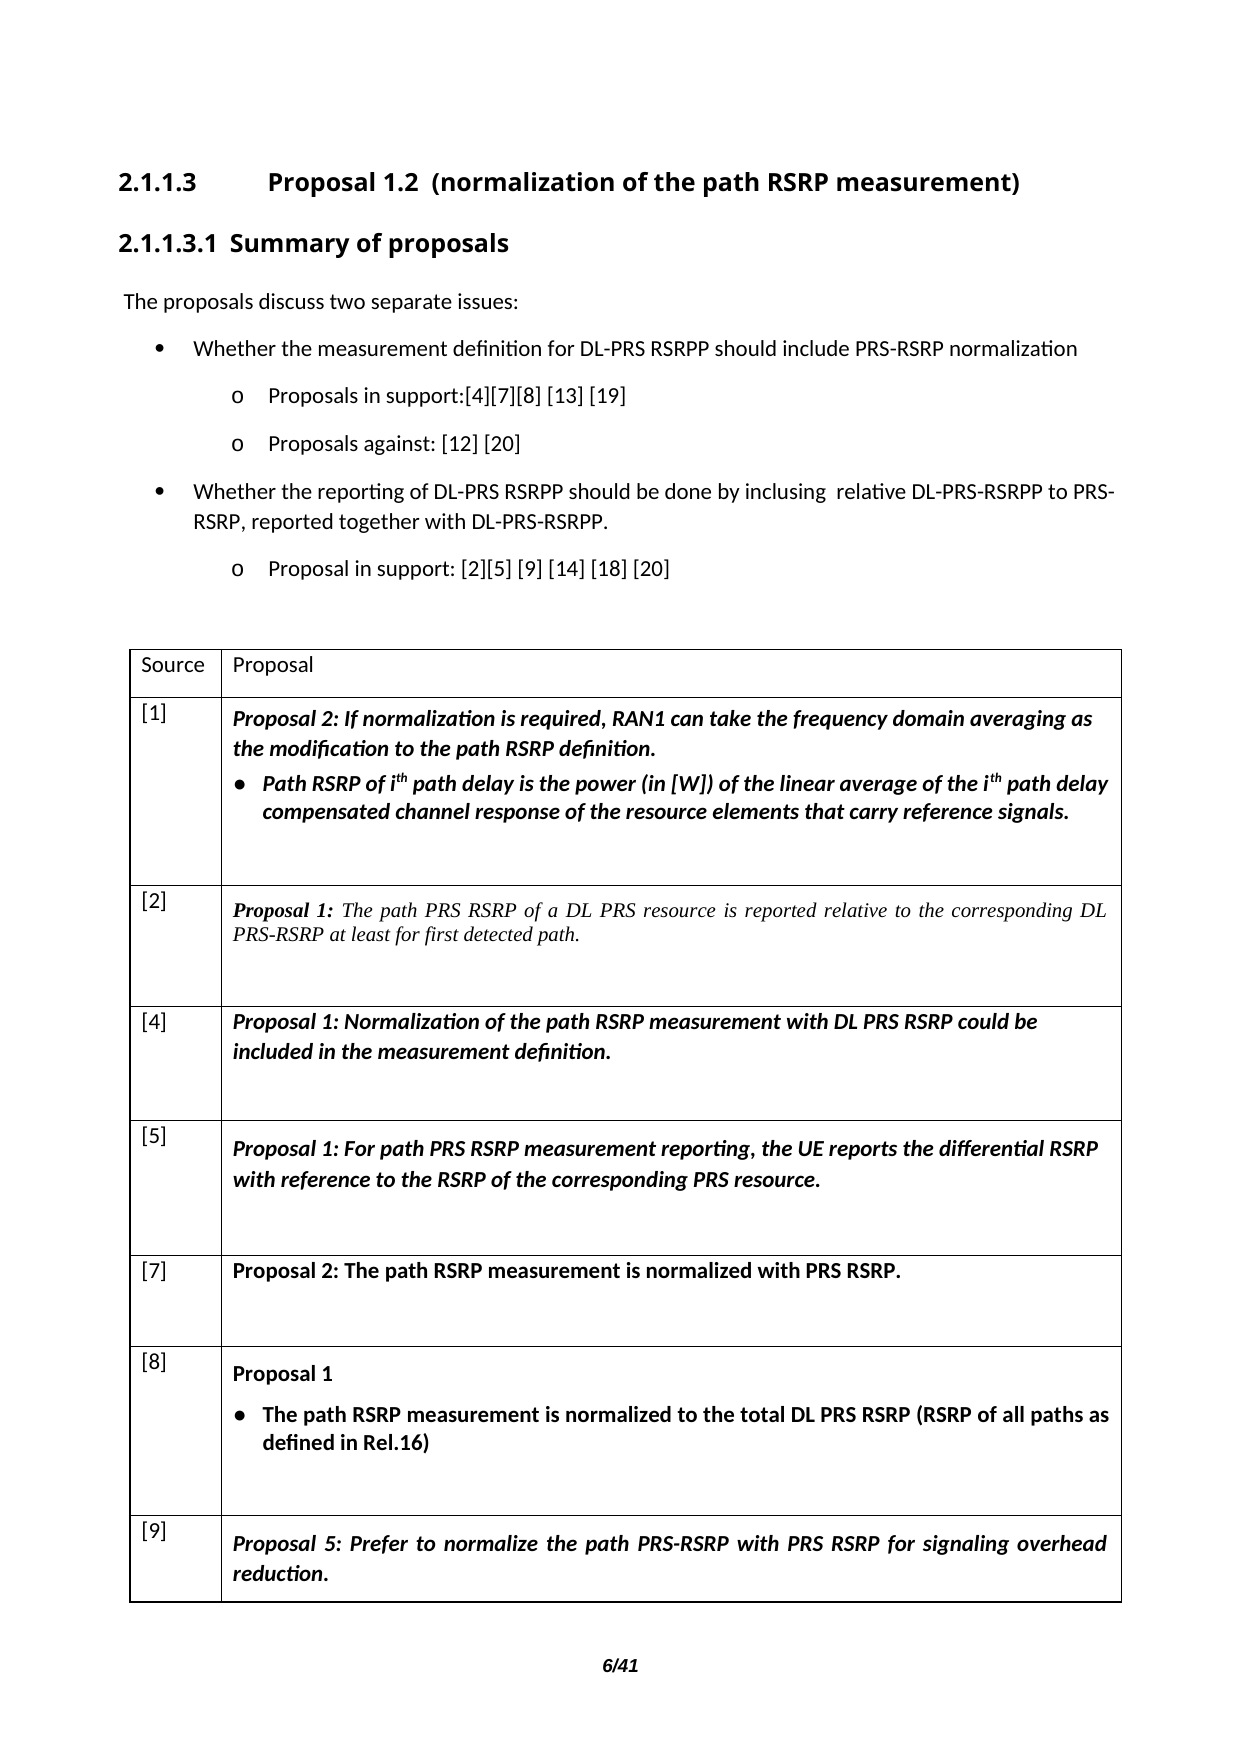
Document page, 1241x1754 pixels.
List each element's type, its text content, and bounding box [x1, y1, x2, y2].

table_header Source [131, 650, 221, 697]
table_cell Proposal 1: For path PRS RSRP measurement reporting, the UE reports the differential RSRP with reference to the RSRP of the corresponding PRS resource. [222, 1121, 1121, 1255]
subtitle Summary of proposals [118, 226, 1122, 260]
subtitle Proposal 1.2 (normalization of the path RSRP measurement) [118, 165, 1122, 199]
text The proposals discuss two separate issues: [118, 287, 1122, 315]
table_cell Proposal 1: Normalization of the path RSRP measurement with DL PRS RSRP could be included in the measurement definition. [222, 1007, 1121, 1120]
list Whether the measurement definition for DL-PRS RSRPP should include PRS-RSRP normalization [156, 334, 1122, 362]
table_cell [7] [131, 1256, 221, 1346]
table_cell Proposal 1: The path PRS RSRP of a DL PRS resource is reported relative to the corresponding DL PRS-RSRP at least for first detected path. [222, 886, 1121, 1006]
table_cell Proposal 2: The path RSRP measurement is normalized with PRS RSRP. [222, 1256, 1121, 1346]
table_cell [8] [131, 1347, 221, 1515]
list Proposal in support: [2][5] [9] [14] [18] [20] [231, 554, 1122, 583]
table_cell [5] [131, 1121, 221, 1255]
table_cell [2] [131, 886, 221, 1006]
table_cell [4] [131, 1007, 221, 1120]
list Proposals against: [12] [20] [231, 429, 1122, 458]
table_cell [9] [131, 1516, 221, 1601]
table_cell [1] [131, 698, 221, 885]
list Whether the reporting of DL-PRS RSRPP should be done by inclusing relative DL-PRS-RSRPP to PRS-RSRP, reported together with DL-PRS-RSRPP. [156, 477, 1122, 536]
table_header Proposal [222, 650, 1121, 697]
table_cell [222, 1516, 1121, 1601]
table_cell Proposal 2: If normalization is required, RAN1 can take the frequency domain averaging as the modification to the path RSRP definition. Path RSRP of ith path delay is the power (in [W]) of the linear average of the ith path delay compensated channel response of the resource elements that carry reference signals. [222, 698, 1121, 885]
table_cell Proposal 1 The path RSRP measurement is normalized to the total DL PRS RSRP (RSRP of all paths as defined in Rel.16) [222, 1347, 1121, 1515]
list Proposals in support:[4][7][8] [13] [19] [231, 381, 1122, 410]
